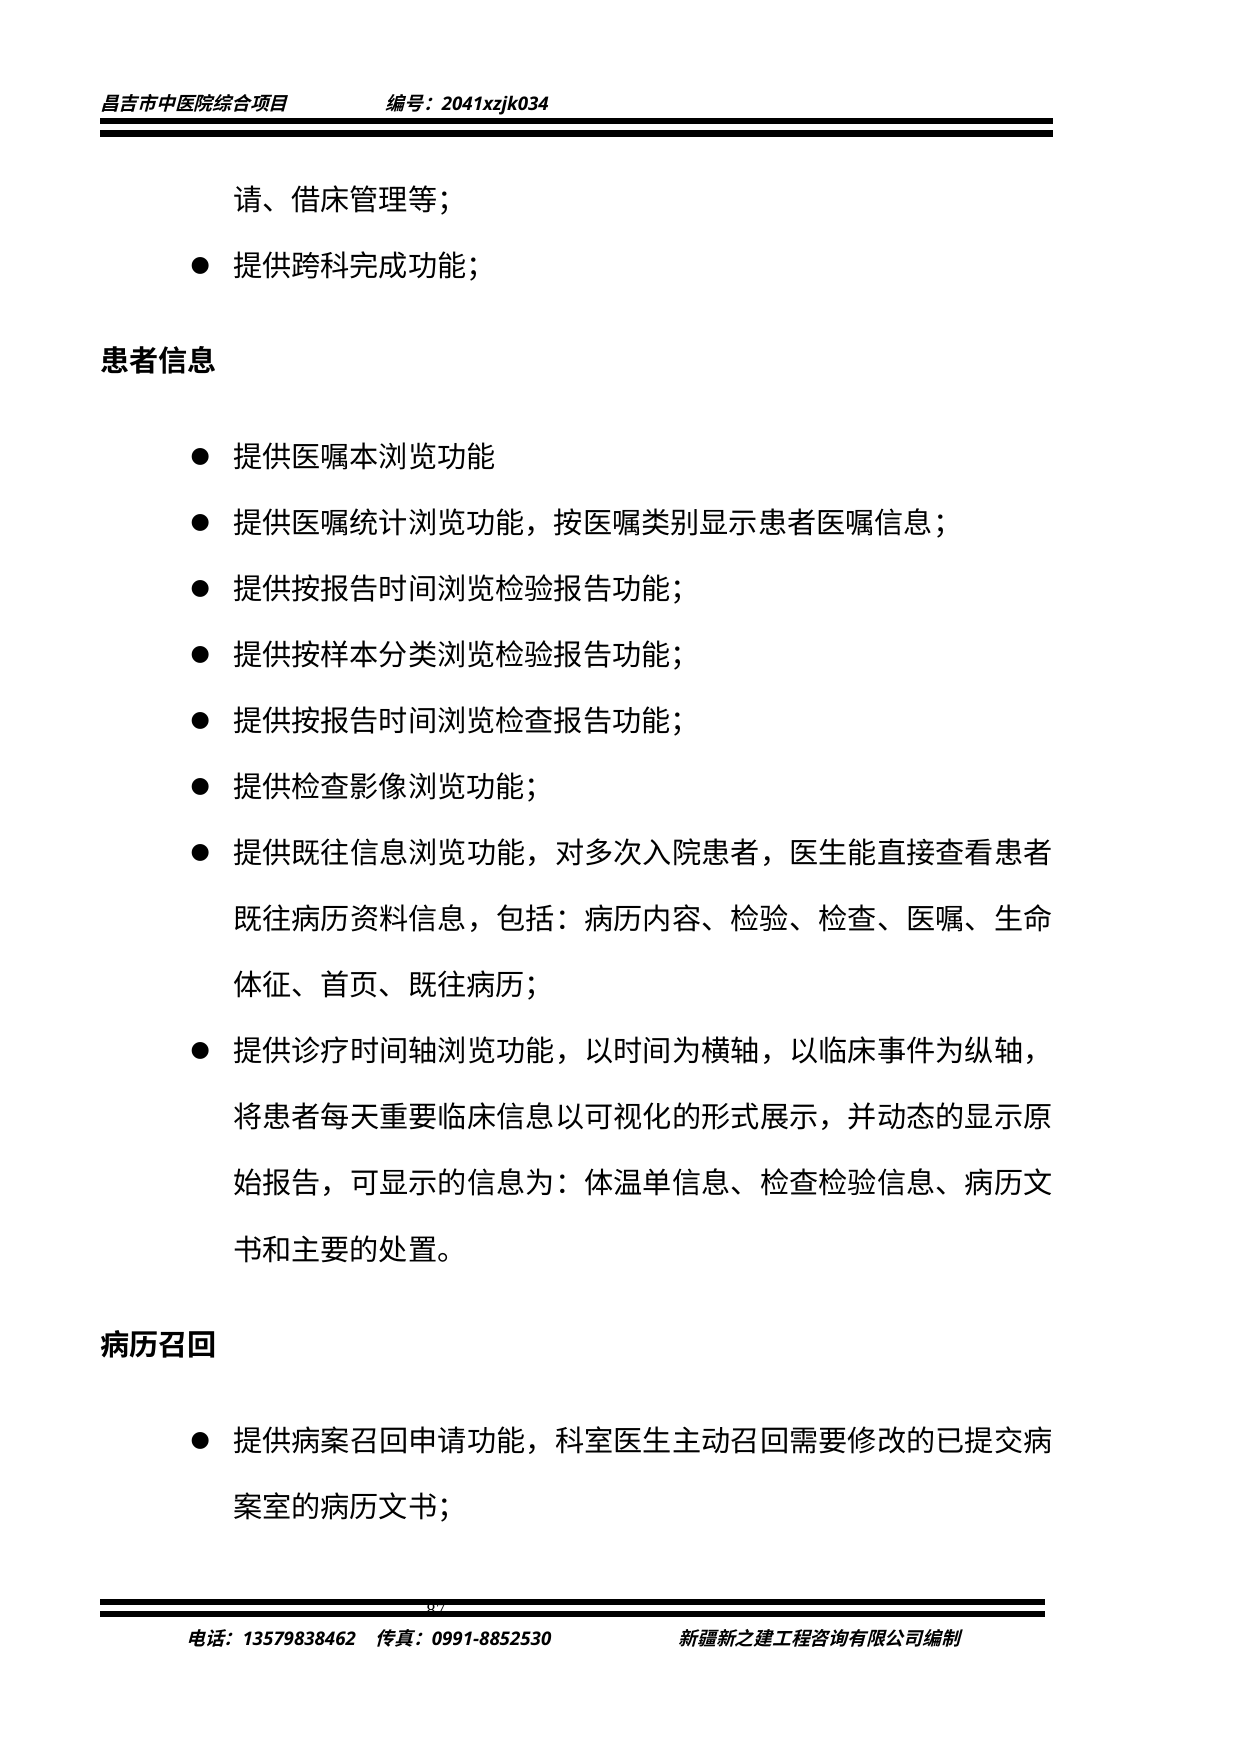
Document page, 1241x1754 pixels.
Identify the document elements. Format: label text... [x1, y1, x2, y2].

list 提供医嘱本浏览功能 [189, 422, 1053, 488]
list 提供医嘱统计浏览功能，按医嘱类别显示患者医嘱信息； [189, 488, 1053, 554]
list 提供病案召回申请功能，科室医生主动召回需要修改的已提交病案室的病历文书； [189, 1406, 1053, 1538]
list 提供按样本分类浏览检验报告功能； [189, 620, 1053, 686]
subtitle 病历召回 [100, 1309, 1053, 1376]
list 提供既往信息浏览功能，对多次入院患者，医生能直接查看患者既往病历资料信息，包括：病历内容、检验、检查、医嘱、生命体征、首页、既往病历； [189, 818, 1053, 1016]
list 提供跨科完成功能； [189, 230, 1053, 296]
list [189, 164, 1053, 230]
list 提供按报告时间浏览检验报告功能； [189, 554, 1053, 620]
list 提供诊疗时间轴浏览功能，以时间为横轴，以临床事件为纵轴，将患者每天重要临床信息以可视化的形式展示，并动态的显示原始报告，可显示的信息为：体温单信息、检查检验信息、病历文书和主要的处置。 [189, 1016, 1053, 1280]
subtitle 患者信息 [100, 326, 1053, 392]
list 提供检查影像浏览功能； [189, 752, 1053, 818]
list 提供按报告时间浏览检查报告功能； [189, 686, 1053, 752]
